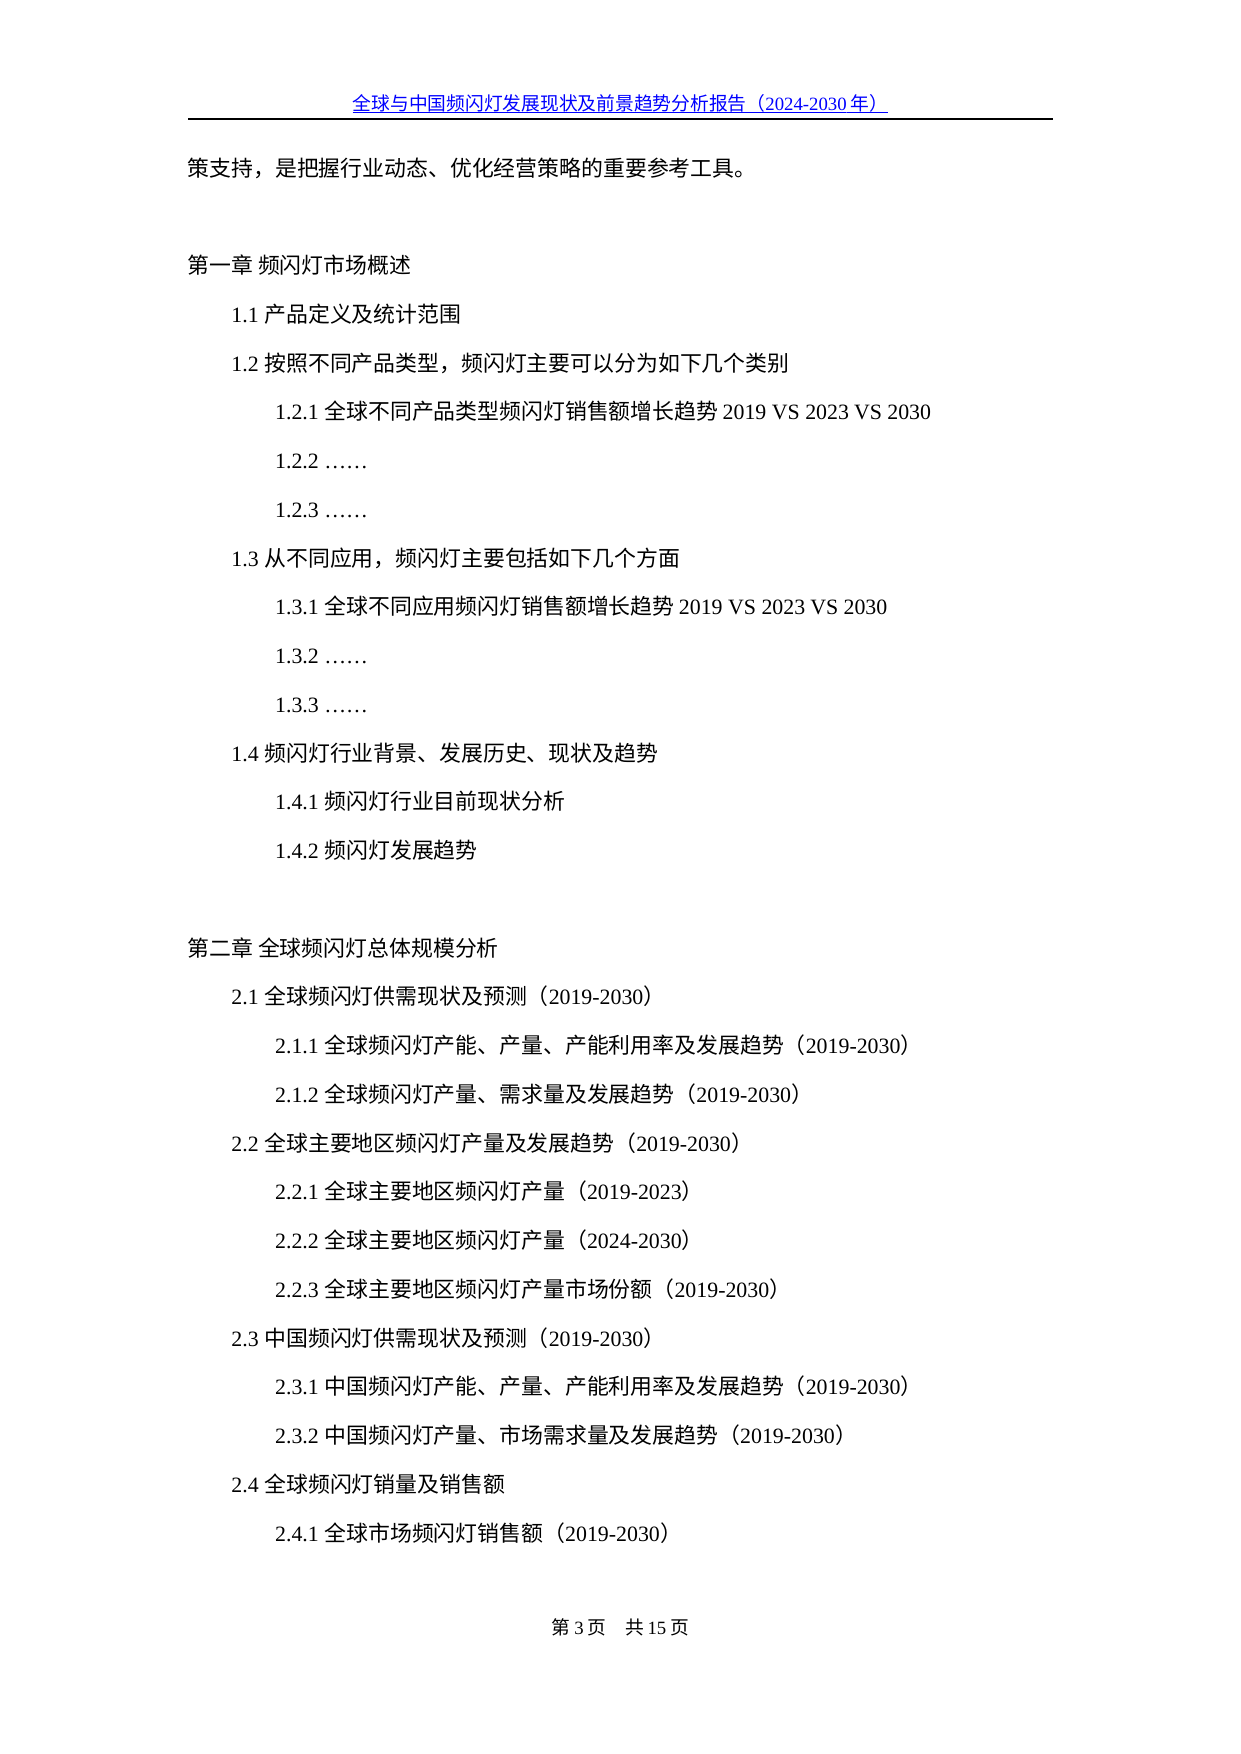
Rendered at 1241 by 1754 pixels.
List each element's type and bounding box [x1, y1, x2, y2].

text [187, 150, 1053, 1548]
